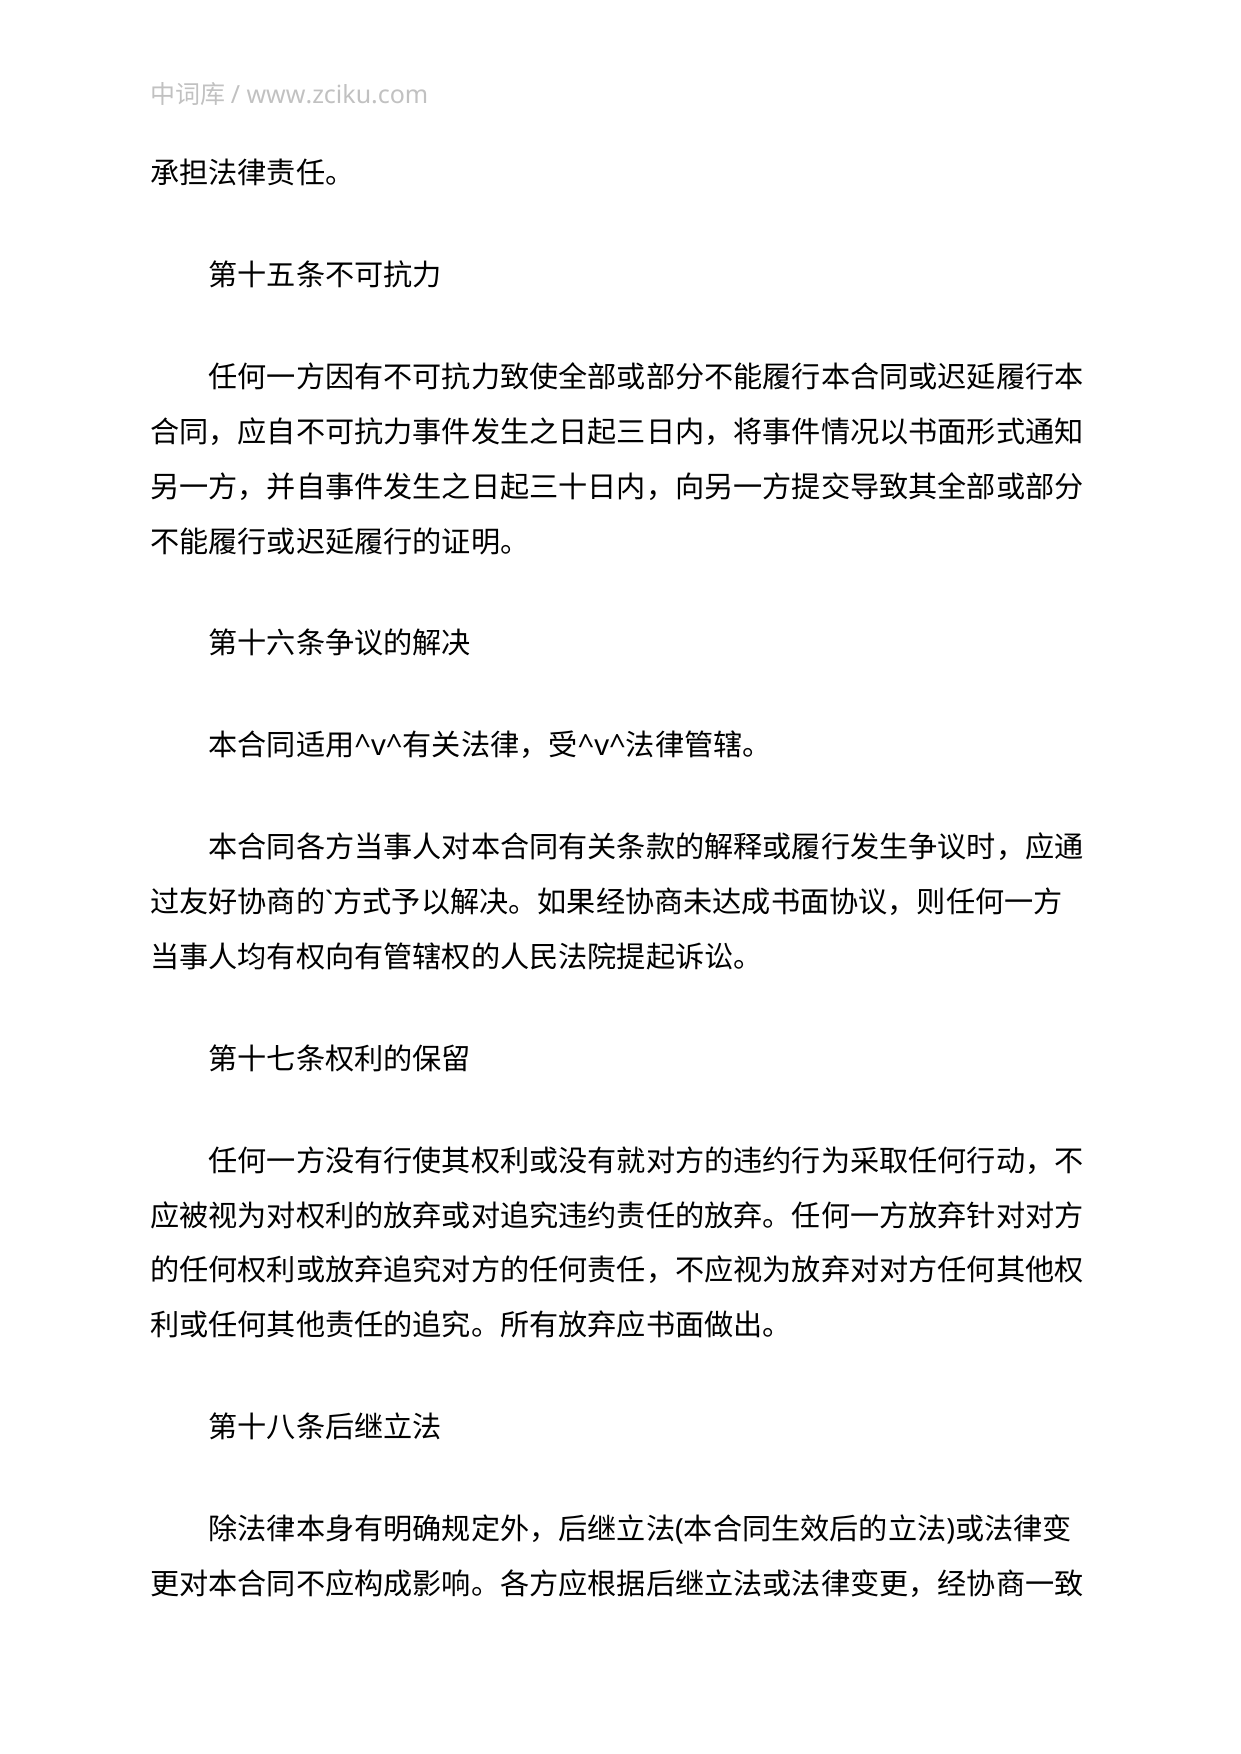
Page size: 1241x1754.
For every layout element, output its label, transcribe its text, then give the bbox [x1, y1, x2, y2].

text 第十八条后继立法 [150, 1404, 1090, 1446]
text 本合同各方当事人对本合同有关条款的解释或履行发生争议时，应通过友好协商的`方式予以解决。如果经协商未达成书面协议，则任何一方当事人均有权向有管辖权的人民法院提起诉讼。 [150, 824, 1090, 976]
text 第十七条权利的保留 [150, 1035, 1090, 1078]
text 本合同适用^v^有关法律，受^v^法律管辖。 [150, 722, 1090, 764]
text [150, 1505, 1090, 1603]
text 任何一方没有行使其权利或没有就对方的违约行为采取任何行动，不应被视为对权利的放弃或对追究违约责任的放弃。任何一方放弃针对对方的任何权利或放弃追究对方的任何责任，不应视为放弃对对方任何其他权利或任何其他责任的追究。所有放弃应书面做出。 [150, 1137, 1090, 1344]
text 任何一方因有不可抗力致使全部或部分不能履行本合同或迟延履行本合同，应自不可抗力事件发生之日起三日内，将事件情况以书面形式通知另一方，并自事件发生之日起三十日内，向另一方提交导致其全部或部分不能履行或迟延履行的证明。 [150, 353, 1090, 561]
text 第十六条争议的解决 [150, 620, 1090, 662]
text 第十五条不可抗力 [150, 252, 1090, 294]
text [150, 150, 1090, 192]
